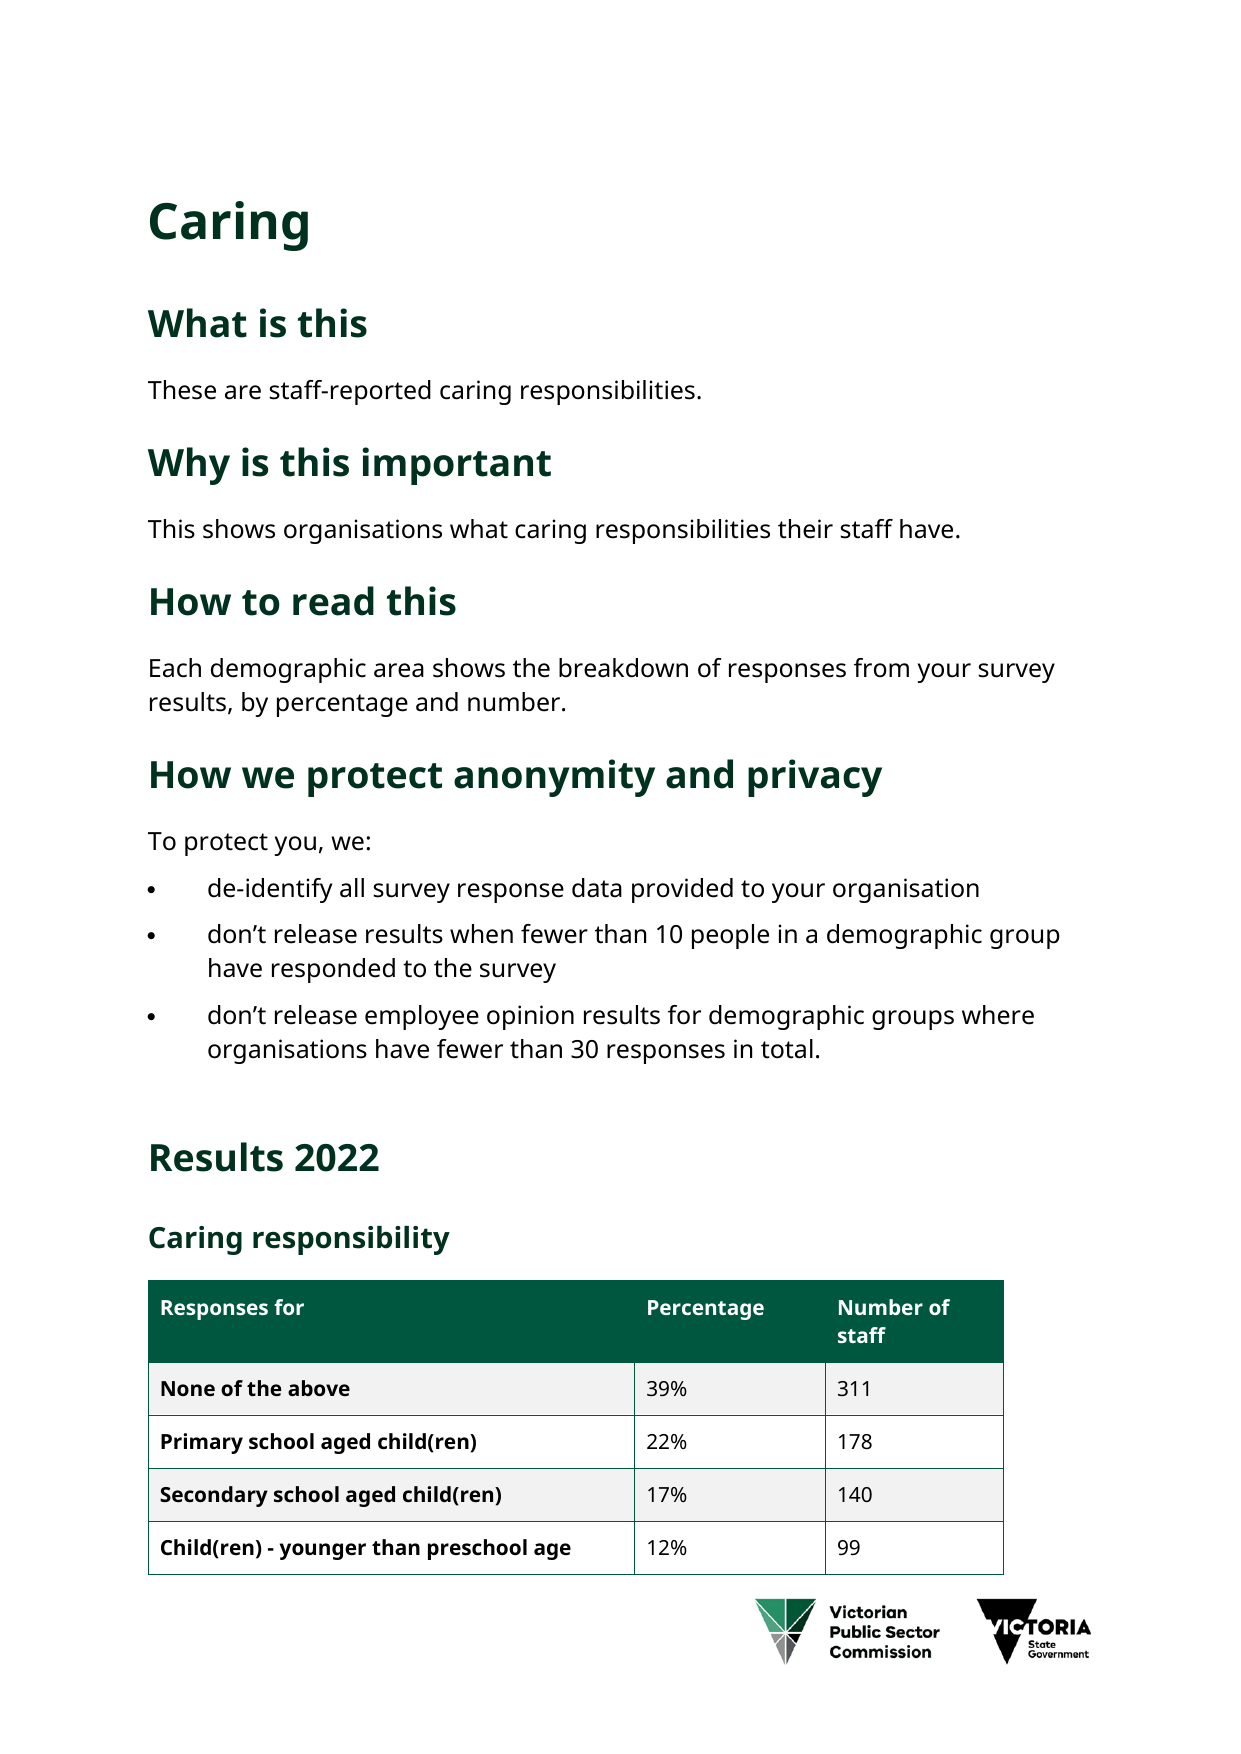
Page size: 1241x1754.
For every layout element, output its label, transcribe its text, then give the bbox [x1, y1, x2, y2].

picture [754, 1598, 1093, 1666]
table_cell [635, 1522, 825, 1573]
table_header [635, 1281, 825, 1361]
text Each demographic area shows the breakdown of responses from your survey results, by percentage and number. [148, 651, 1092, 719]
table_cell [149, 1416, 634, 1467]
subtitle How we protect anonymity and privacy [148, 748, 1092, 799]
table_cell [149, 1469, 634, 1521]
subtitle Why is this important [148, 436, 1092, 487]
text To protect you, we: [148, 824, 1092, 858]
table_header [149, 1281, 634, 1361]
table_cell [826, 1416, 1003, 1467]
subtitle Caring [148, 186, 1092, 254]
list don’t release results when fewer than 10 people in a demographic group have responded to the survey [148, 917, 1092, 985]
list de-identify all survey response data provided to your organisation [148, 871, 1092, 904]
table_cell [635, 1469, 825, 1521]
subtitle What is this [148, 297, 1092, 348]
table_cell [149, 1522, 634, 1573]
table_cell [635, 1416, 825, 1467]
text These are staff-reported caring responsibilities. [148, 373, 1092, 407]
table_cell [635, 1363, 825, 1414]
subtitle How to read this [148, 575, 1092, 626]
subtitle Results 2022 [148, 1131, 1092, 1182]
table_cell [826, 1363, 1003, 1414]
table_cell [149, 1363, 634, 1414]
subtitle Caring responsibility [148, 1217, 1092, 1257]
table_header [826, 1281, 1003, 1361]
list don’t release employee opinion results for demographic groups where organisations have fewer than 30 responses in total. [148, 997, 1092, 1066]
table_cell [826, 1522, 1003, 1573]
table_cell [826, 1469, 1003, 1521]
text This shows organisations what caring responsibilities their staff have. [148, 512, 1092, 546]
